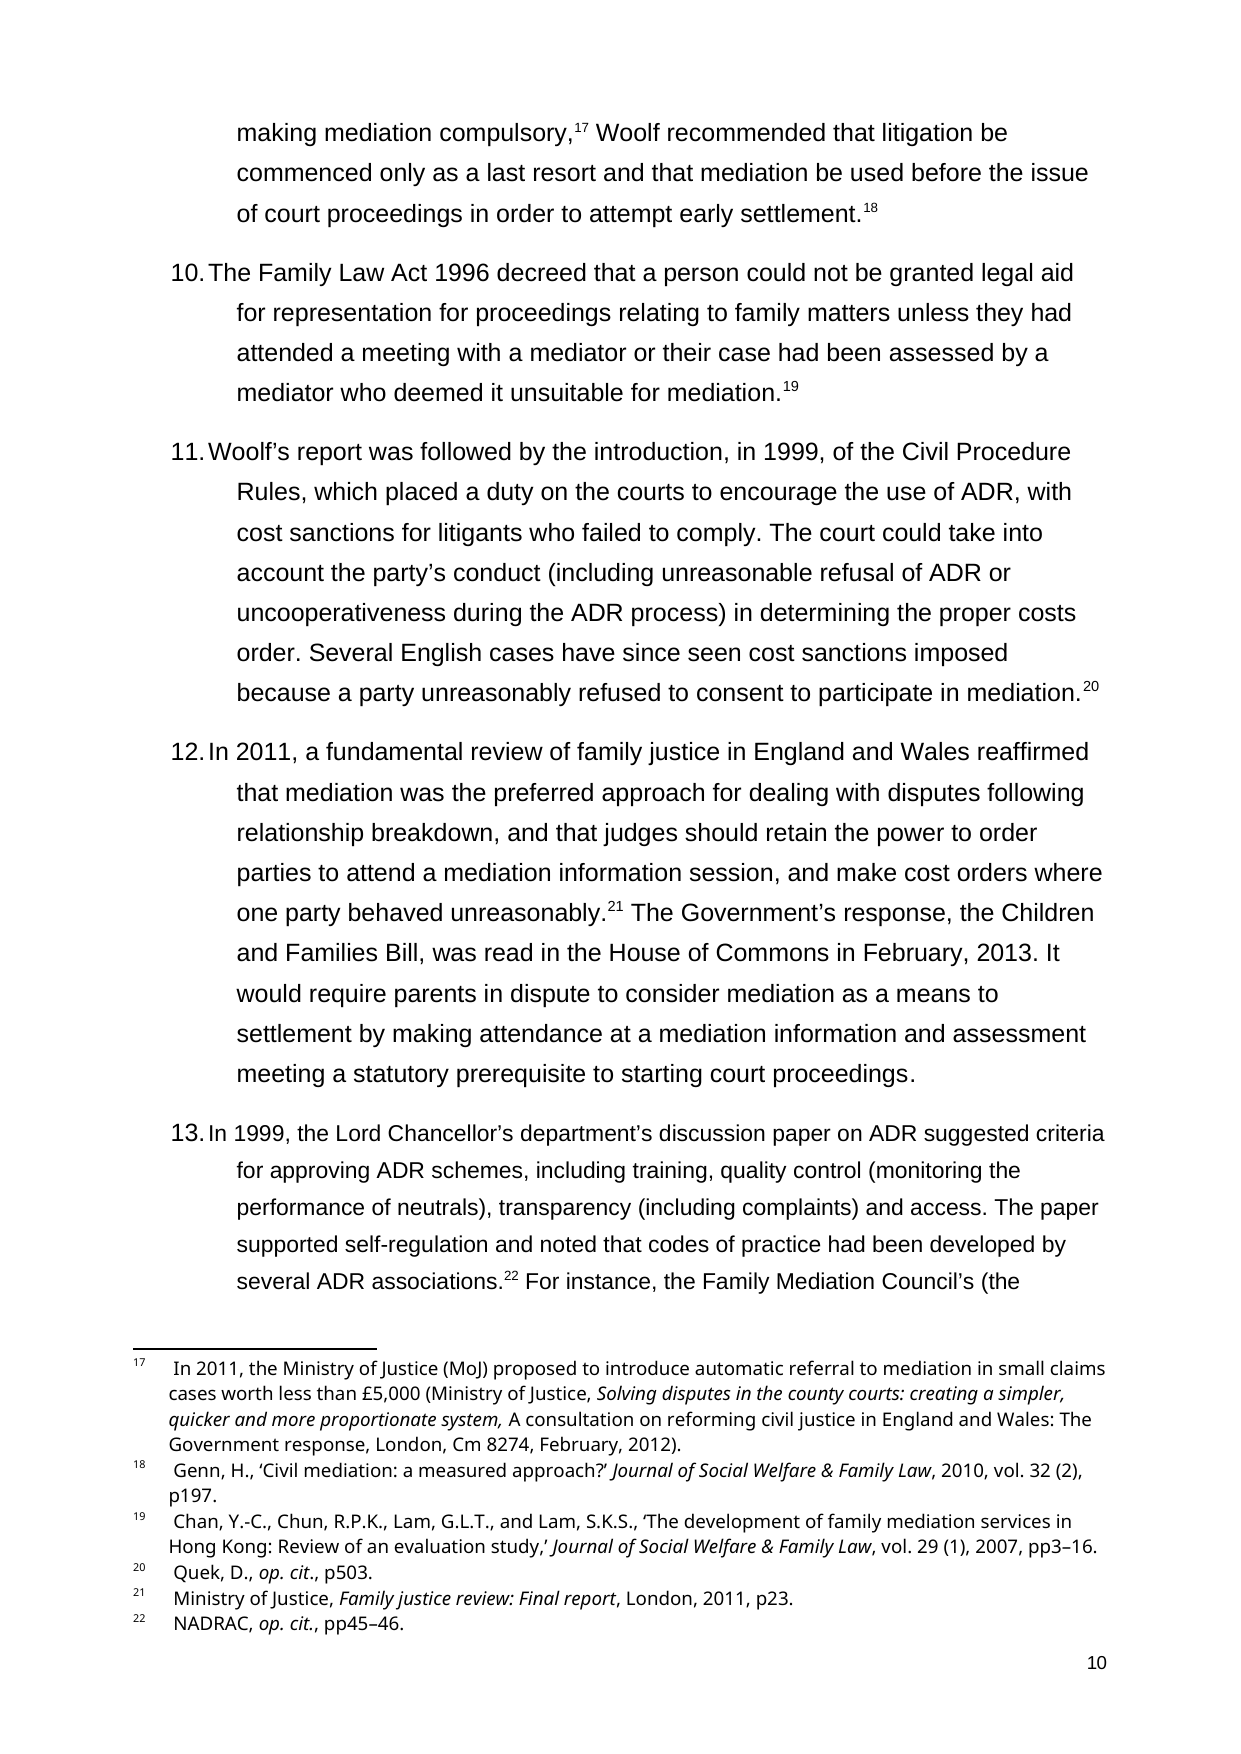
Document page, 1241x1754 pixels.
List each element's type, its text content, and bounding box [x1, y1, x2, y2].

text The Family Law Act 1996 decreed that a person could not be granted legal aid for representation for proceedings relating to family matters unless they had attended a meeting with a mediator or their case had been assessed by a mediator who deemed it unsuitable for mediation. [170, 257, 1107, 407]
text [170, 118, 1107, 227]
text In 2011, a fundamental review of family justice in England and Wales reaffirmed that mediation was the preferred approach for dealing with disputes following relationship breakdown, and that judges should retain the power to order parties to attend a mediation information session, and make cost orders where one party behaved unreasonably. The Government’s response, the Children and Families Bill, was read in the House of Commons in February, 2013. It would require parents in dispute to consider mediation as a means to settlement by making attendance at a mediation information and assessment meeting a statutory prerequisite to starting court proceedings. [170, 737, 1107, 1088]
text Woolf’s report was followed by the introduction, in 1999, of the Civil Procedure Rules, which placed a duty on the courts to encourage the use of ADR, with cost sanctions for litigants who failed to comply. The court could take into account the party’s conduct (including unreasonable refusal of ADR or uncooperativeness during the ADR process) in determining the proper costs order. Several English cases have since seen cost sanctions imposed because a party unreasonably refused to consent to participate in mediation. [170, 437, 1107, 707]
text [170, 1118, 1107, 1294]
